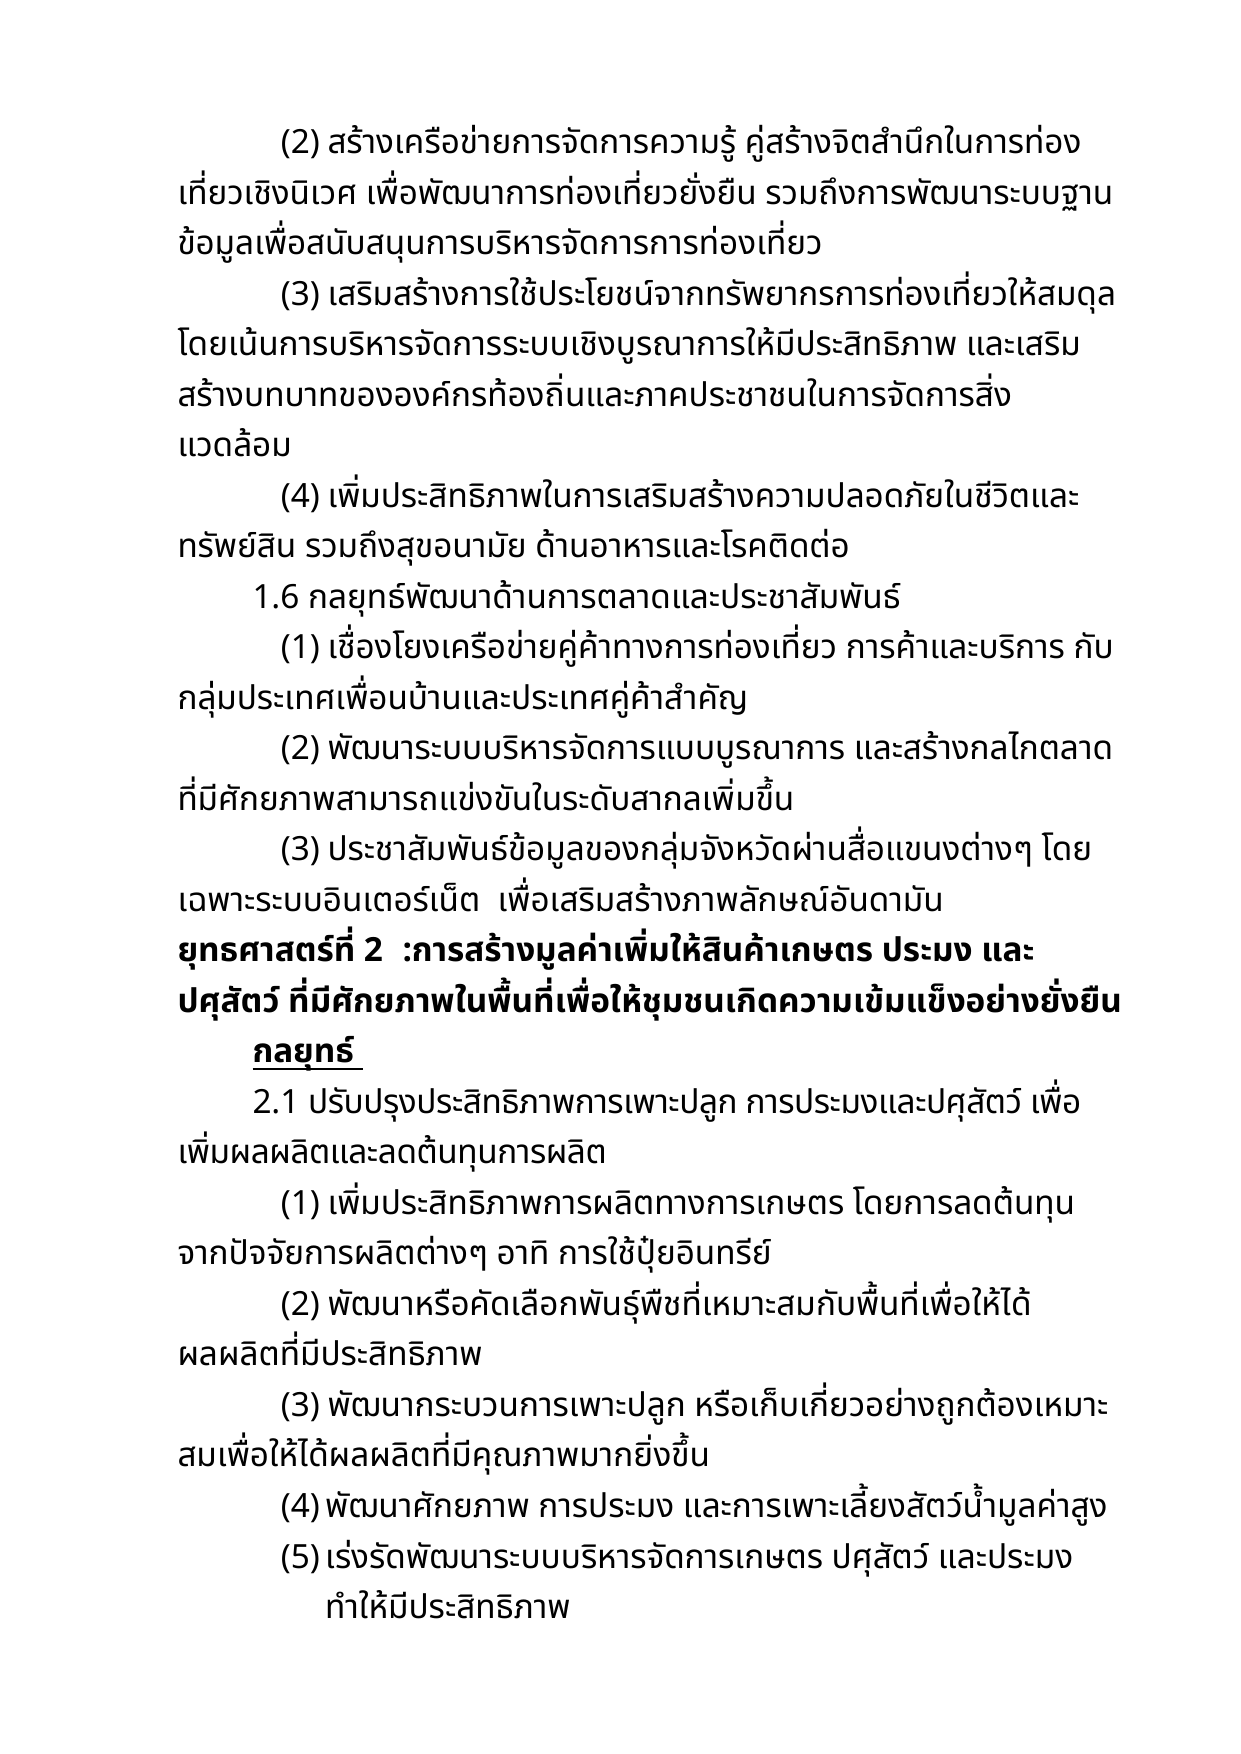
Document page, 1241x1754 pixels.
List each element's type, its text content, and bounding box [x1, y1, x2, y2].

text ยุทธศาสตร์ที่ 2 :การสร้างมูลค่าเพิ่มให้สินค้าเกษตร ประมง และปศุสัตว์ ที่มีศักยภาพในพื้นที่เพื่อให้ชุมชนเกิดความเข้มแข็งอย่างยั่งยืน [177, 926, 1122, 1027]
list ประชาสัมพันธ์ข้อมูลของกลุ่มจังหวัดผ่านสื่อแขนงต่างๆ โดยเฉพาะระบบอินเตอร์เน็ต เพื่อเสริมสร้างภาพลักษณ์อันดามัน [177, 825, 1122, 926]
list เสริมสร้างการใช้ประโยชน์จากทรัพยากรการท่องเที่ยวให้สมดุล โดยเน้นการบริหารจัดการระบบเชิงบูรณาการให้มีประสิทธิภาพ และเสริมสร้างบทบาทขององค์กรท้องถิ่นและภาคประชาชนในการจัดการสิ่งแวดล้อม [177, 269, 1122, 471]
list พัฒนาศักยภาพ การประมง และการเพาะเลี้ยงสัตว์น้ำมูลค่าสูง [281, 1482, 1122, 1532]
text 2.1 ปรับปรุงประสิทธิภาพการเพาะปลูก การประมงและปศุสัตว์ เพื่อเพิ่มผลผลิตและลดต้นทุนการผลิต [177, 1078, 1122, 1179]
text 1.6 กลยุทธ์พัฒนาด้านการตลาดและประชาสัมพันธ์ [177, 572, 1122, 623]
list พัฒนาหรือคัดเลือกพันธุ์พืชที่เหมาะสมกับพื้นที่เพื่อให้ได้ผลผลิตที่มีประสิทธิภาพ [177, 1280, 1122, 1381]
list เพิ่มประสิทธิภาพในการเสริมสร้างความปลอดภัยในชีวิตและทรัพย์สิน รวมถึงสุขอนามัย ด้านอาหารและโรคติดต่อ [177, 471, 1122, 572]
list เร่งรัดพัฒนาระบบบริหารจัดการเกษตร ปศุสัตว์ และประมง ทำให้มีประสิทธิภาพ [281, 1532, 1122, 1633]
list เพิ่มประสิทธิภาพการผลิตทางการเกษตร โดยการลดต้นทุนจากปัจจัยการผลิตต่างๆ อาทิ การใช้ปุ๋ยอินทรีย์ [177, 1179, 1122, 1280]
list เชื่องโยงเครือข่ายคู่ค้าทางการท่องเที่ยว การค้าและบริการ กับกลุ่มประเทศเพื่อนบ้านและประเทศคู่ค้าสำคัญ [177, 623, 1122, 724]
list สร้างเครือข่ายการจัดการความรู้ คู่สร้างจิตสำนึกในการท่องเที่ยวเชิงนิเวศ เพื่อพัฒนาการท่องเที่ยวยั่งยืน รวมถึงการพัฒนาระบบฐานข้อมูลเพื่อสนับสนุนการบริหารจัดการการท่องเที่ยว [177, 118, 1122, 269]
text กลยุทธ์ [177, 1027, 1122, 1078]
list พัฒนากระบวนการเพาะปลูก หรือเก็บเกี่ยวอย่างถูกต้องเหมาะสมเพื่อให้ได้ผลผลิตที่มีคุณภาพมากยิ่งขึ้น [177, 1381, 1122, 1482]
list พัฒนาระบบบริหารจัดการแบบบูรณาการ และสร้างกลไกตลาดที่มีศักยภาพสามารถแข่งขันในระดับสากลเพิ่มขึ้น [177, 724, 1122, 825]
